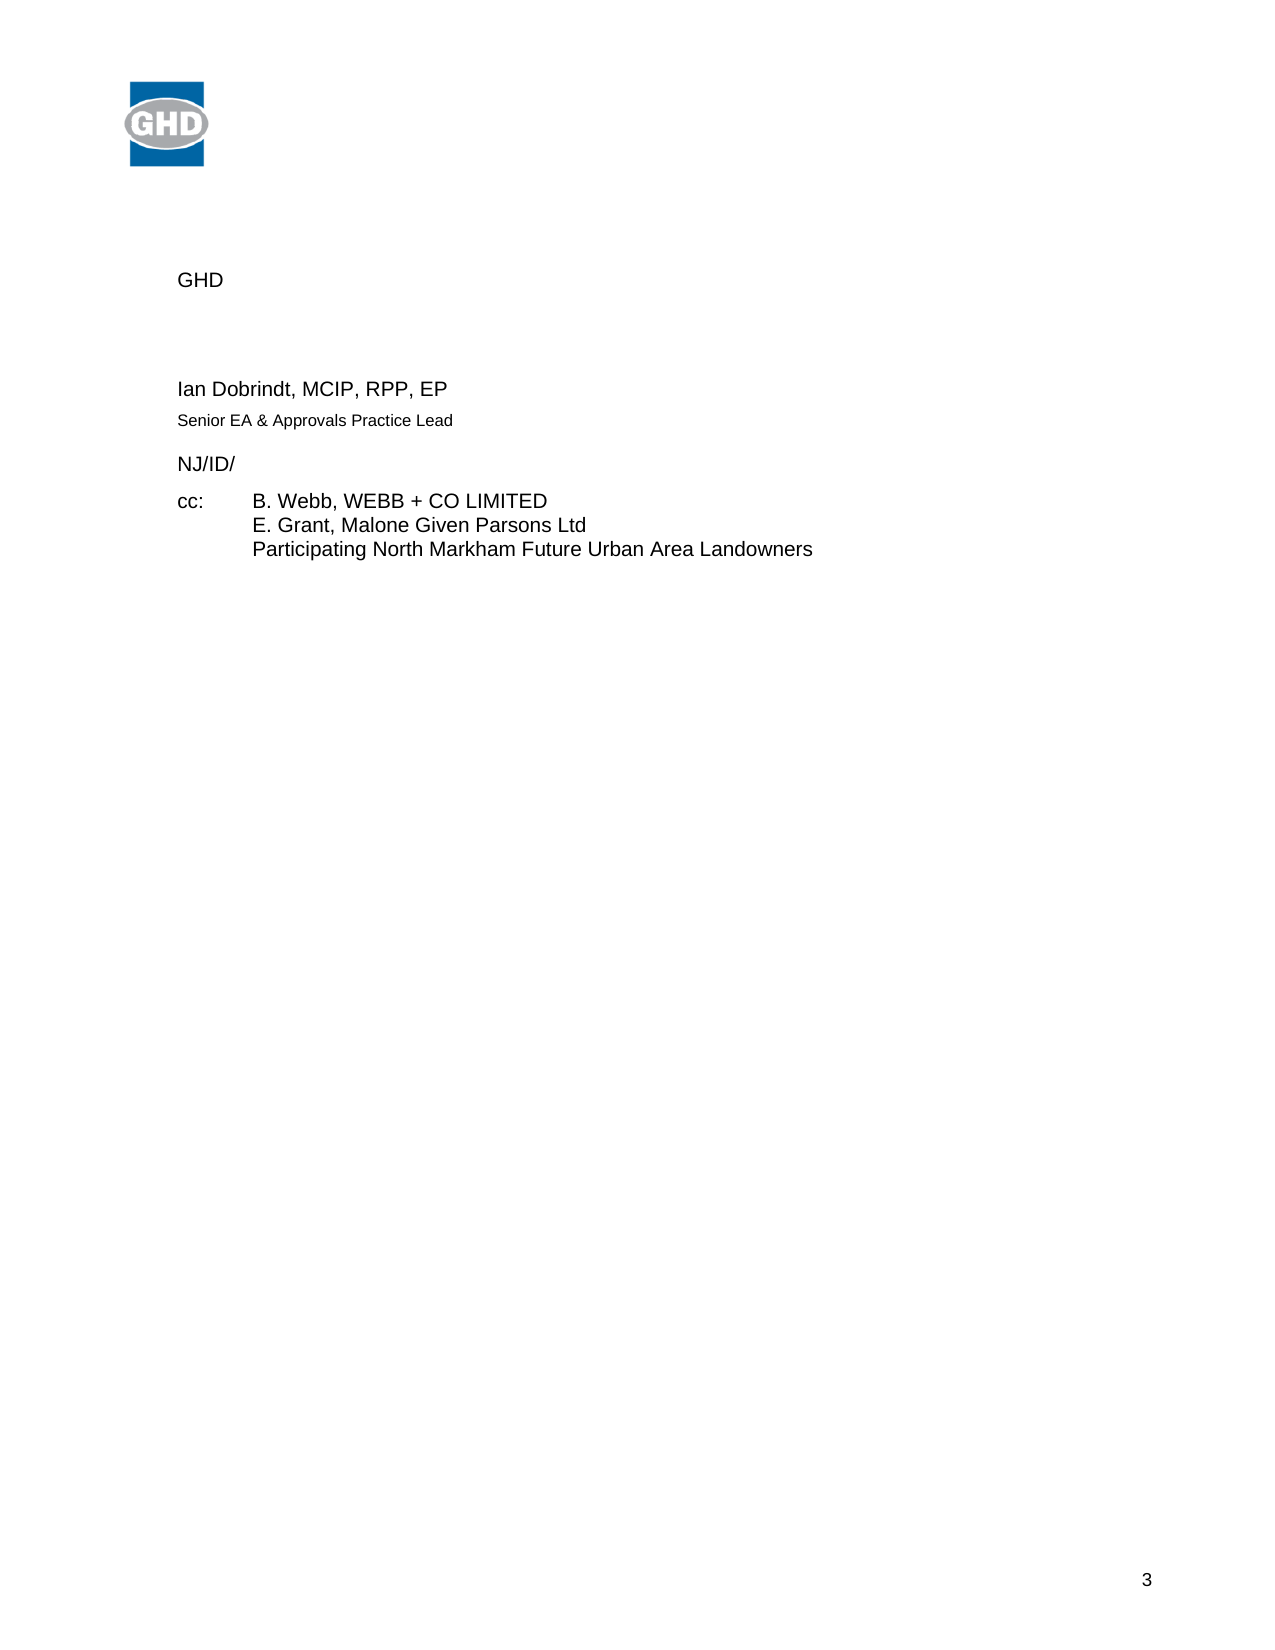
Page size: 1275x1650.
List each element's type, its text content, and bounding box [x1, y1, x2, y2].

text Participating North Markham Future Urban Area Landowners [177, 536, 1156, 560]
picture [0, 0, 1254, 254]
text Ian Dobrindt, MCIP, RPP, EP Senior EA & Approvals Practice Lead [177, 372, 1156, 430]
text cc: B. Webb, WEBB + CO LIMITED [177, 488, 1156, 512]
text E. Grant, Malone Given Parsons Ltd [177, 512, 1156, 536]
text GHD [177, 262, 1156, 292]
text NJ/ID/ [177, 447, 1156, 476]
